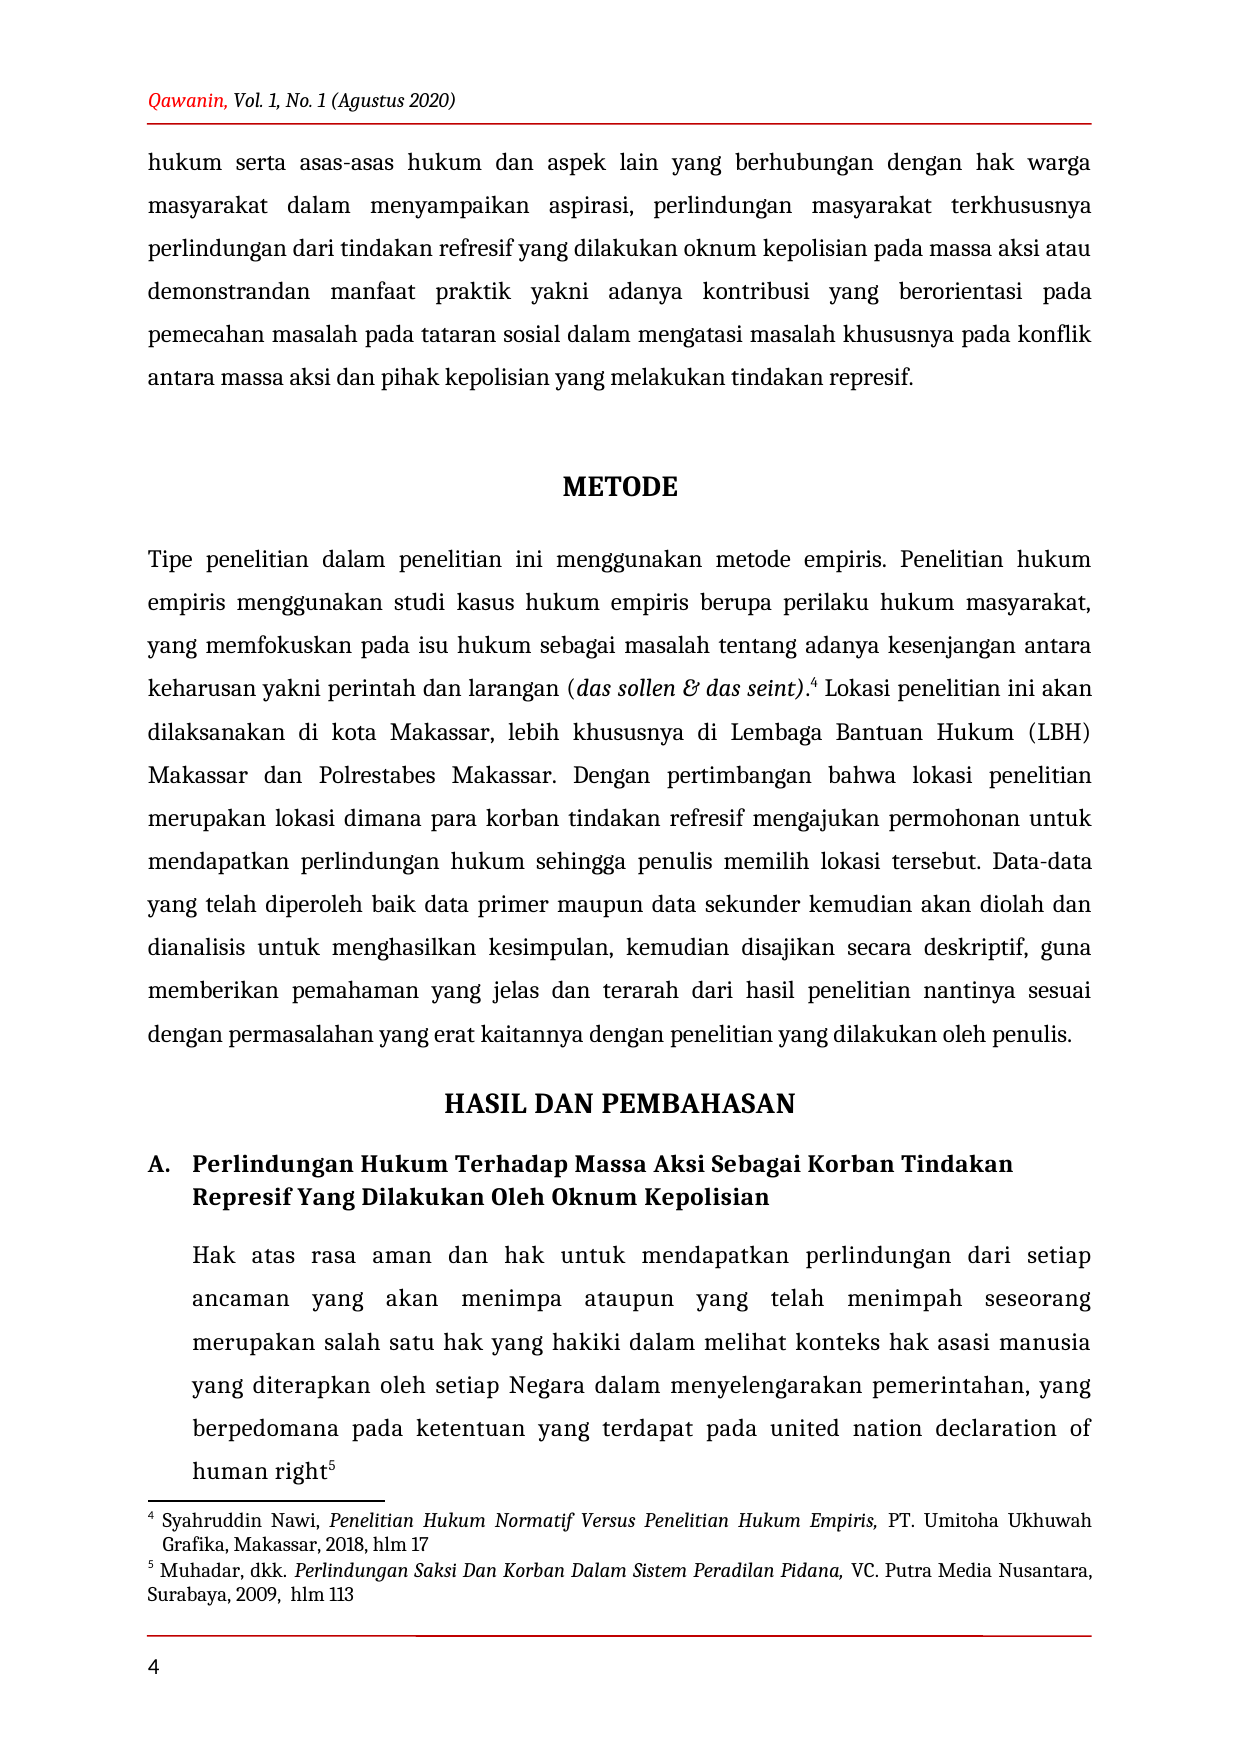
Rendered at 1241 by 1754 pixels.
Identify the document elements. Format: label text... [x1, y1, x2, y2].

text HASIL DAN PEMBAHASAN [148, 1088, 1092, 1121]
text Tipe penelitian dalam penelitian ini menggunakan metode empiris. Penelitian hukum empiris menggunakan studi kasus hukum empiris berupa perilaku hukum masyarakat, yang memfokuskan pada isu hukum sebagai masalah tentang adanya kesenjangan antara keharusan yakni perintah dan larangan (das sollen & das seint). Lokasi penelitian ini akan dilaksanakan di kota Makassar, lebih khususnya di Lembaga Bantuan Hukum (LBH) Makassar dan Polrestabes Makassar. Dengan pertimbangan bahwa lokasi penelitian merupakan lokasi dimana para korban tindakan refresif mengajukan permohonan untuk mendapatkan perlindungan hukum sehingga penulis memilih lokasi tersebut. Data-data yang telah diperoleh baik data primer maupun data sekunder kemudian akan diolah dan dianalisis untuk menghasilkan kesimpulan, kemudian disajikan secara deskriptif, guna memberikan pemahaman yang jelas dan terarah dari hasil penelitian nantinya sesuai dengan permasalahan yang erat kaitannya dengan penelitian yang dilakukan oleh penulis. [148, 545, 1092, 1049]
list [148, 148, 1092, 392]
text A. Perlindungan Hukum Terhadap Massa Aksi Sebagai Korban Tindakan Represif Yang Dilakukan Oleh Oknum Kepolisian [148, 1150, 1092, 1212]
text METODE [148, 470, 1092, 504]
text Hak atas rasa aman dan hak untuk mendapatkan perlindungan dari setiap ancaman yang akan menimpa ataupun yang telah menimpah seseorang merupakan salah satu hak yang hakiki dalam melihat konteks hak asasi manusia yang diterapkan oleh setiap Negara dalam menyelengarakan pemerintahan, yang berpedomana pada ketentuan yang terdapat pada united nation declaration of human right [192, 1241, 1092, 1486]
